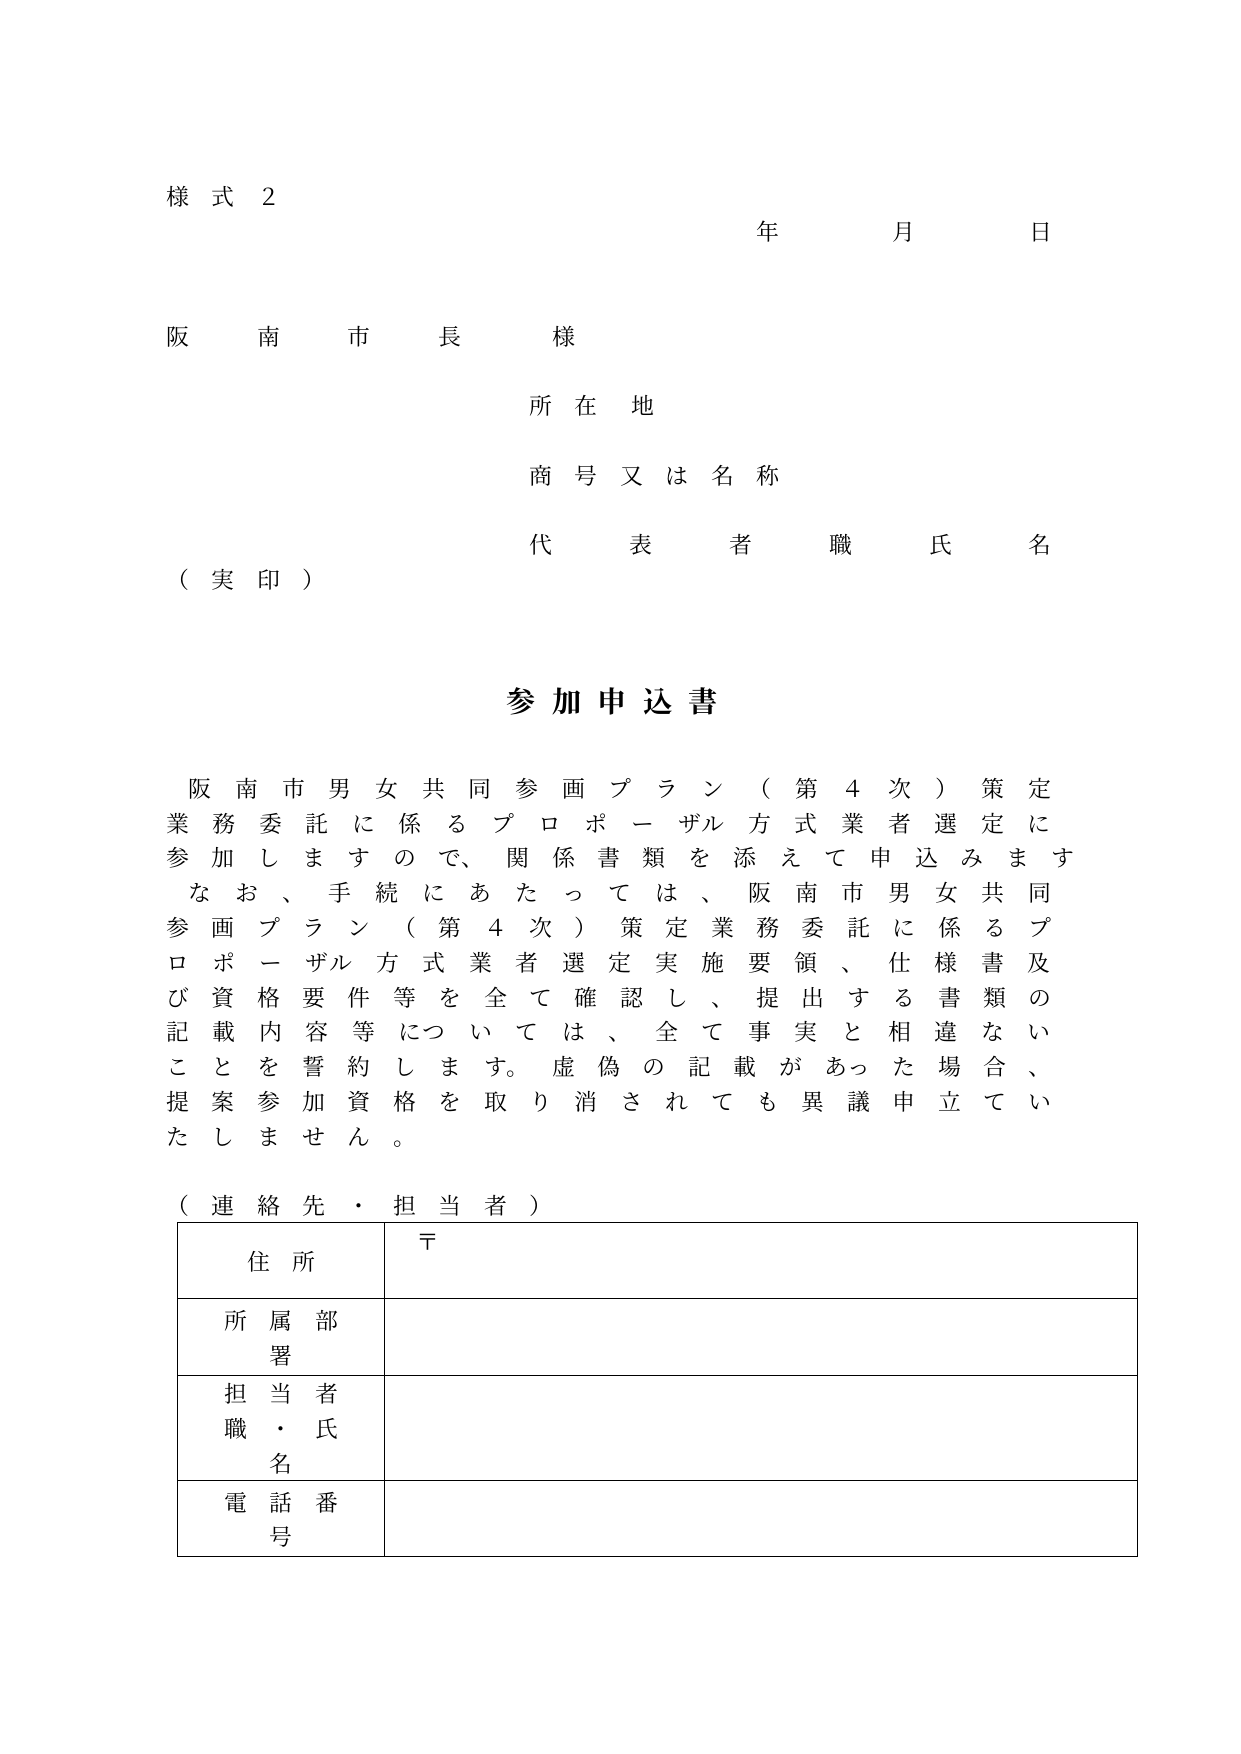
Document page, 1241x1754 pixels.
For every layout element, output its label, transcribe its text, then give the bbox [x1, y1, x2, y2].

table_cell 電話番号 [178, 1481, 384, 1556]
text 参加申込書 [166, 666, 1074, 735]
table_header 〒 [385, 1223, 1137, 1298]
text 所在地 [166, 387, 1063, 422]
text 年 月 日 [166, 213, 1074, 248]
text （連絡先・担当者） [166, 1187, 1074, 1222]
text 様式２ [166, 178, 1074, 213]
table_cell [385, 1481, 1137, 1556]
text 商号又は名称 [166, 457, 1063, 492]
table_cell 所属部署 [178, 1299, 384, 1374]
text なお、手続にあたっては、阪南市男女共同参画プラン（第４次）策定業務委託に係るプロポーザル方式業者選定実施要領、仕様書及び資格要件等を全て確認し、提出する書類の記載内容等については、全て事実と相違ないことを誓約します。虚偽の記載があった場合、提案参加資格を取り消されても異議申立ていたしません。 [166, 874, 1074, 1153]
text 阪 南 市 長 様 [166, 318, 1074, 352]
table_header 住所 [178, 1223, 384, 1298]
table_cell 担当者職・氏名 [178, 1376, 384, 1480]
text 代表者職氏名 （実印） [166, 526, 1074, 596]
text 阪南市男女共同参画プラン（第４次）策定業務委託に係るプロポーザル方式業者選定に参加しますので、関係書類を添えて申込みます。 [166, 770, 1074, 874]
table_cell [385, 1376, 1137, 1480]
table_cell [385, 1299, 1137, 1374]
